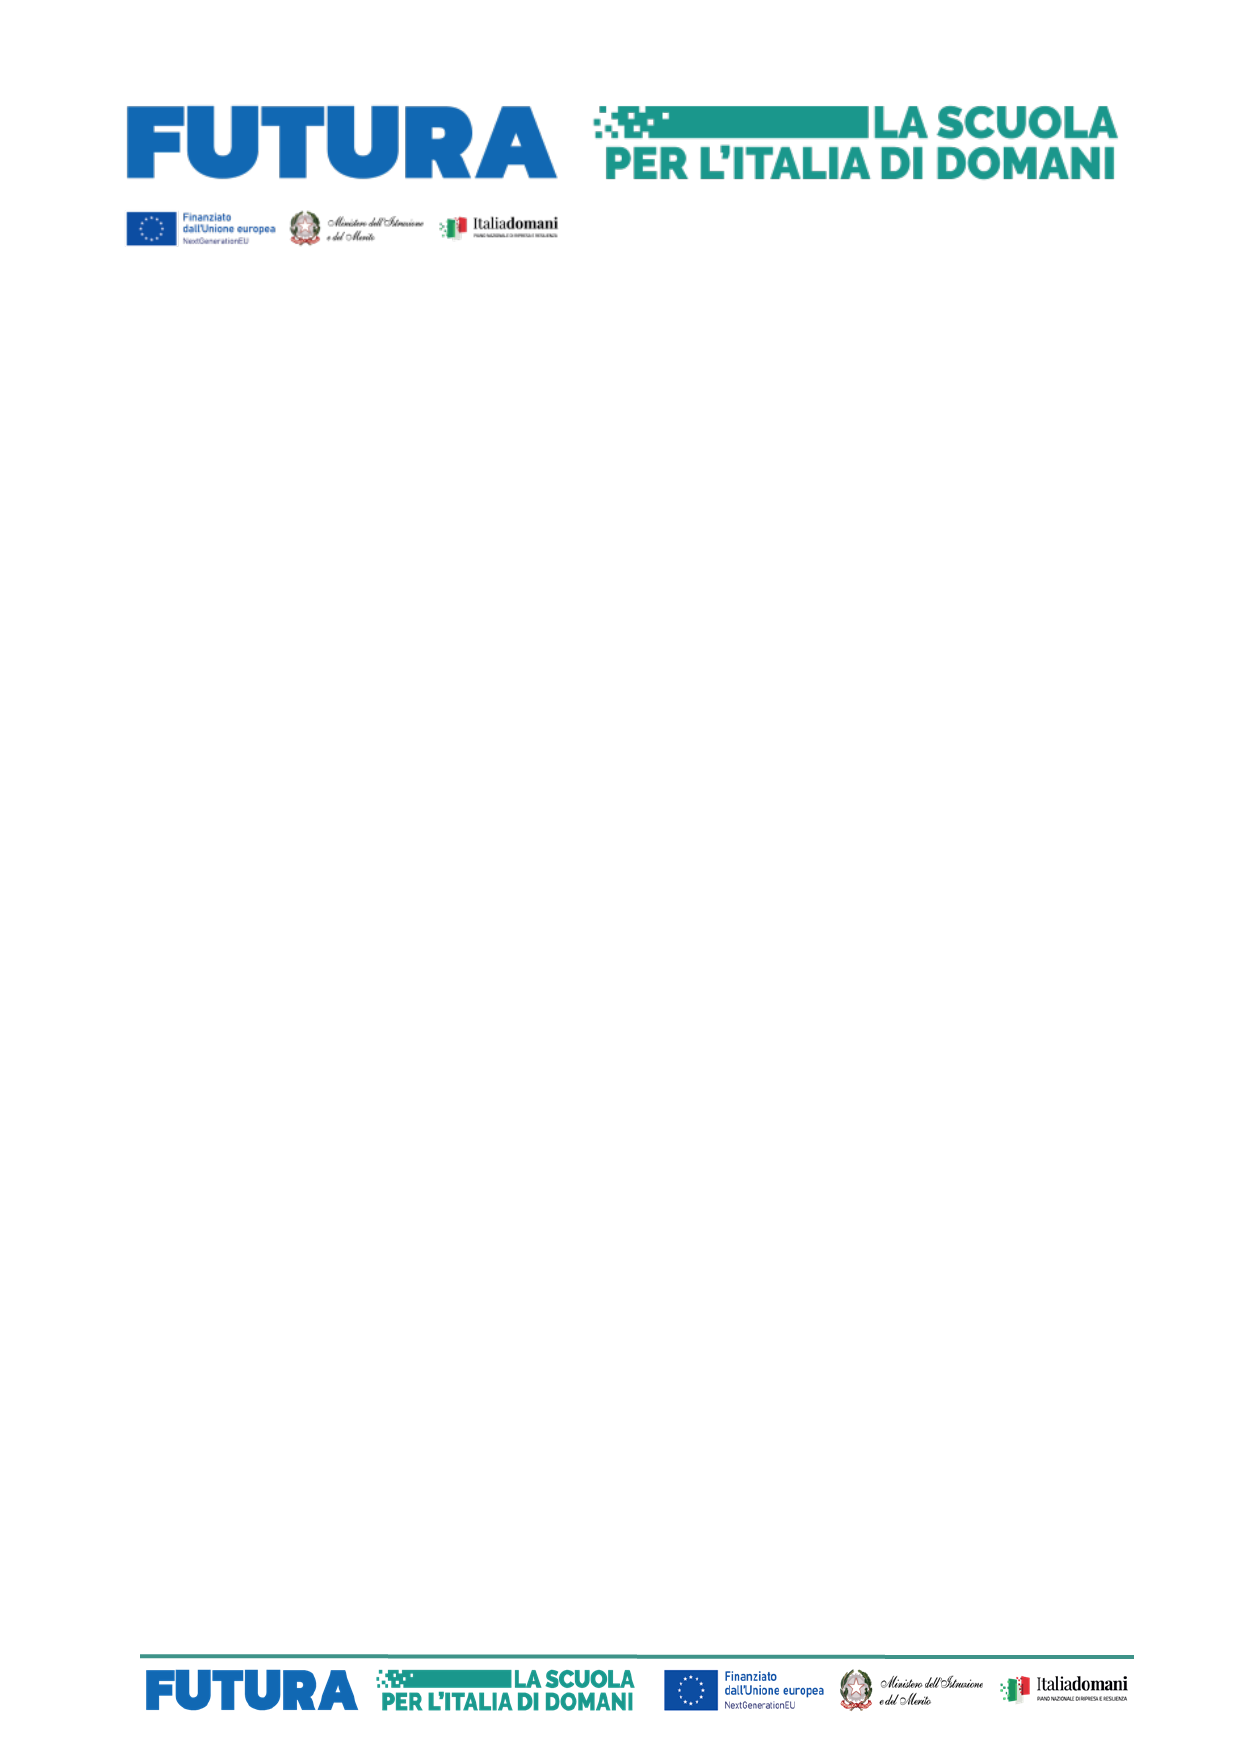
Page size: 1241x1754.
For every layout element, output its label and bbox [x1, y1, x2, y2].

picture [118, 101, 1126, 252]
picture [118, 1652, 1170, 1719]
